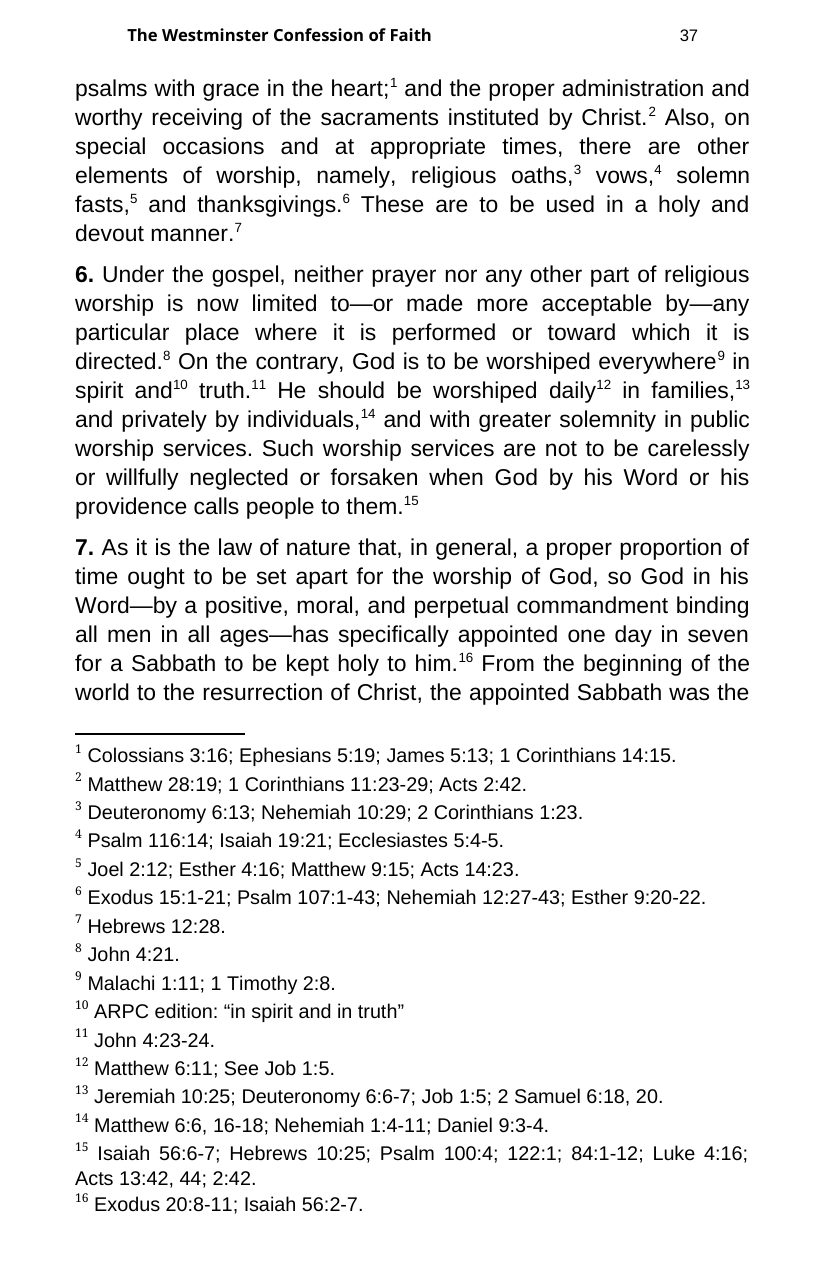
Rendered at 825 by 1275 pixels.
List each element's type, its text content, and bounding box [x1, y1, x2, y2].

text 7. As it is the law of nature that, in general, a proper proportion of time ought to be set apart for the worship of God, so God in his Word—by a positive, moral, and perpetual commandment binding all men in all ages—has specifically appointed one day in seven for a Sabbath to be kept holy to him. From the beginning of the world to the resurrection of Christ, the appointed Sabbath was the last day of the week. Beginning with the resurrection of Christ, the Sabbath was changed to the first day of the week, which in Scripture is called the Lord's day, a day to be continued until the end of the age as the Christian Sabbath. [75, 534, 750, 706]
text 6. Under the gospel, neither prayer nor any other part of religious worship is now limited to—or made more acceptable by—any particular place where it is performed or toward which it is directed. On the contrary, God is to be worshiped everywhere in spirit and truth. He should be worshiped daily in families, and privately by individuals, and with greater solemnity in public worship services. Such worship services are not to be carelessly or willfully neglected or forsaken when God by his Word or his providence calls people to them. [75, 261, 750, 519]
text 5. The various elements of the ordinary religious worship of God are the reading of the Scriptures with reverence; the sound preaching and conscientious hearing of the Word in obedience to God, with understanding, faith, and reverence; the singing of psalms with grace in the heart; and the proper administration and worthy receiving of the sacraments instituted by Christ. Also, on special occasions and at appropriate times, there are other elements of worship, namely, religious oaths, vows, solemn fasts, and thanksgivings. These are to be used in a holy and devout manner. [75, 75, 750, 246]
